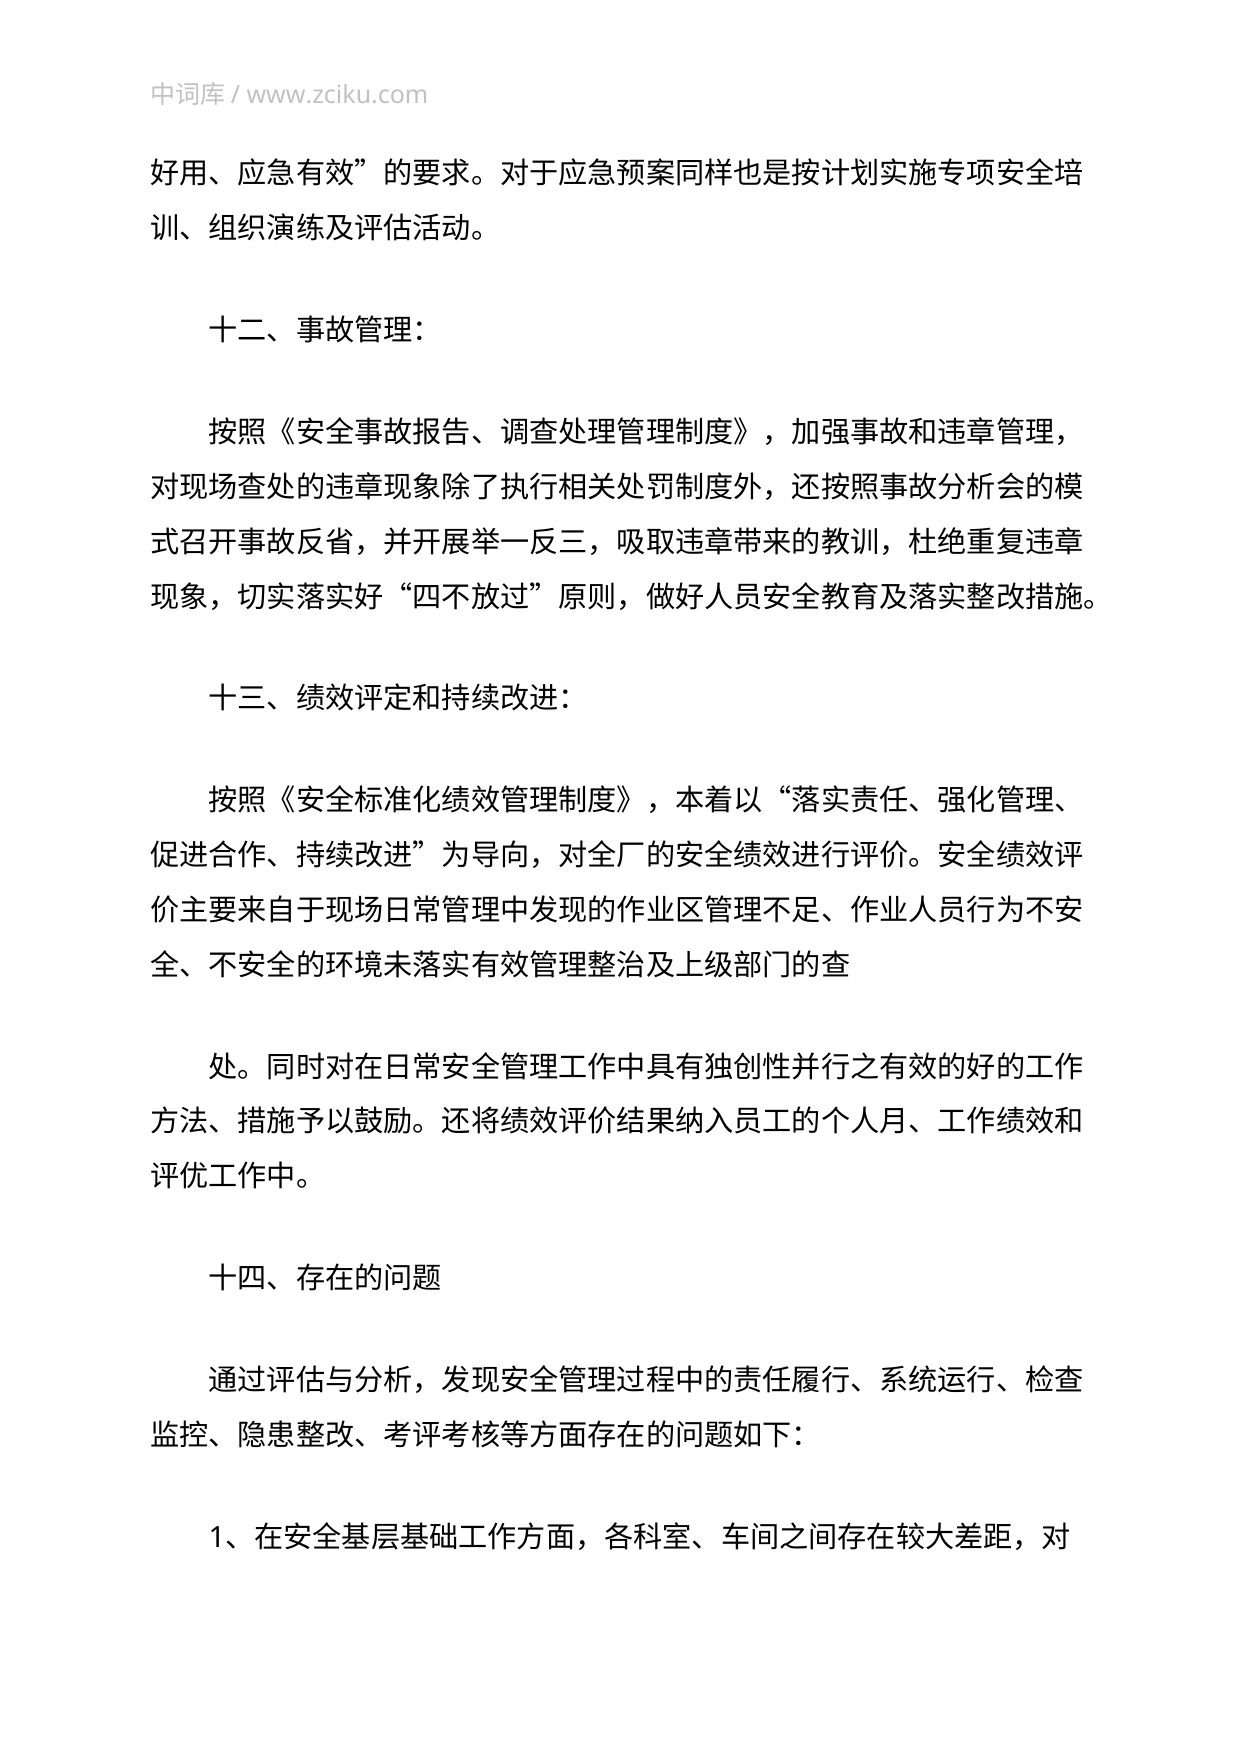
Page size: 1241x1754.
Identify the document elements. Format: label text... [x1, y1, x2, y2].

text 通过评估与分析，发现安全管理过程中的责任履行、系统运行、检查监控、隐患整改、考评考核等方面存在的问题如下： [150, 1356, 1090, 1454]
text 十三、绩效评定和持续改进： [150, 675, 1090, 717]
text 按照《安全标准化绩效管理制度》，本着以“落实责任、强化管理、促进合作、持续改进”为导向，对全厂的安全绩效进行评价。安全绩效评价主要来自于现场日常管理中发现的作业区管理不足、作业人员行为不安全、不安全的环境未落实有效管理整治及上级部门的查 [150, 777, 1090, 984]
text 十四、存在的问题 [150, 1255, 1090, 1297]
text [150, 150, 1090, 247]
text 十二、事故管理： [150, 307, 1090, 349]
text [150, 1513, 1090, 1556]
text 处。同时对在日常安全管理工作中具有独创性并行之有效的好的工作方法、措施予以鼓励。还将绩效评价结果纳入员工的个人月、工作绩效和评优工作中。 [150, 1043, 1090, 1195]
text 按照《安全事故报告、调查处理管理制度》，加强事故和违章管理，对现场查处的违章现象除了执行相关处罚制度外，还按照事故分析会的模式召开事故反省，并开展举一反三，吸取违章带来的教训，杜绝重复违章现象，切实落实好“四不放过”原则，做好人员安全教育及落实整改措施。 [150, 408, 1090, 615]
